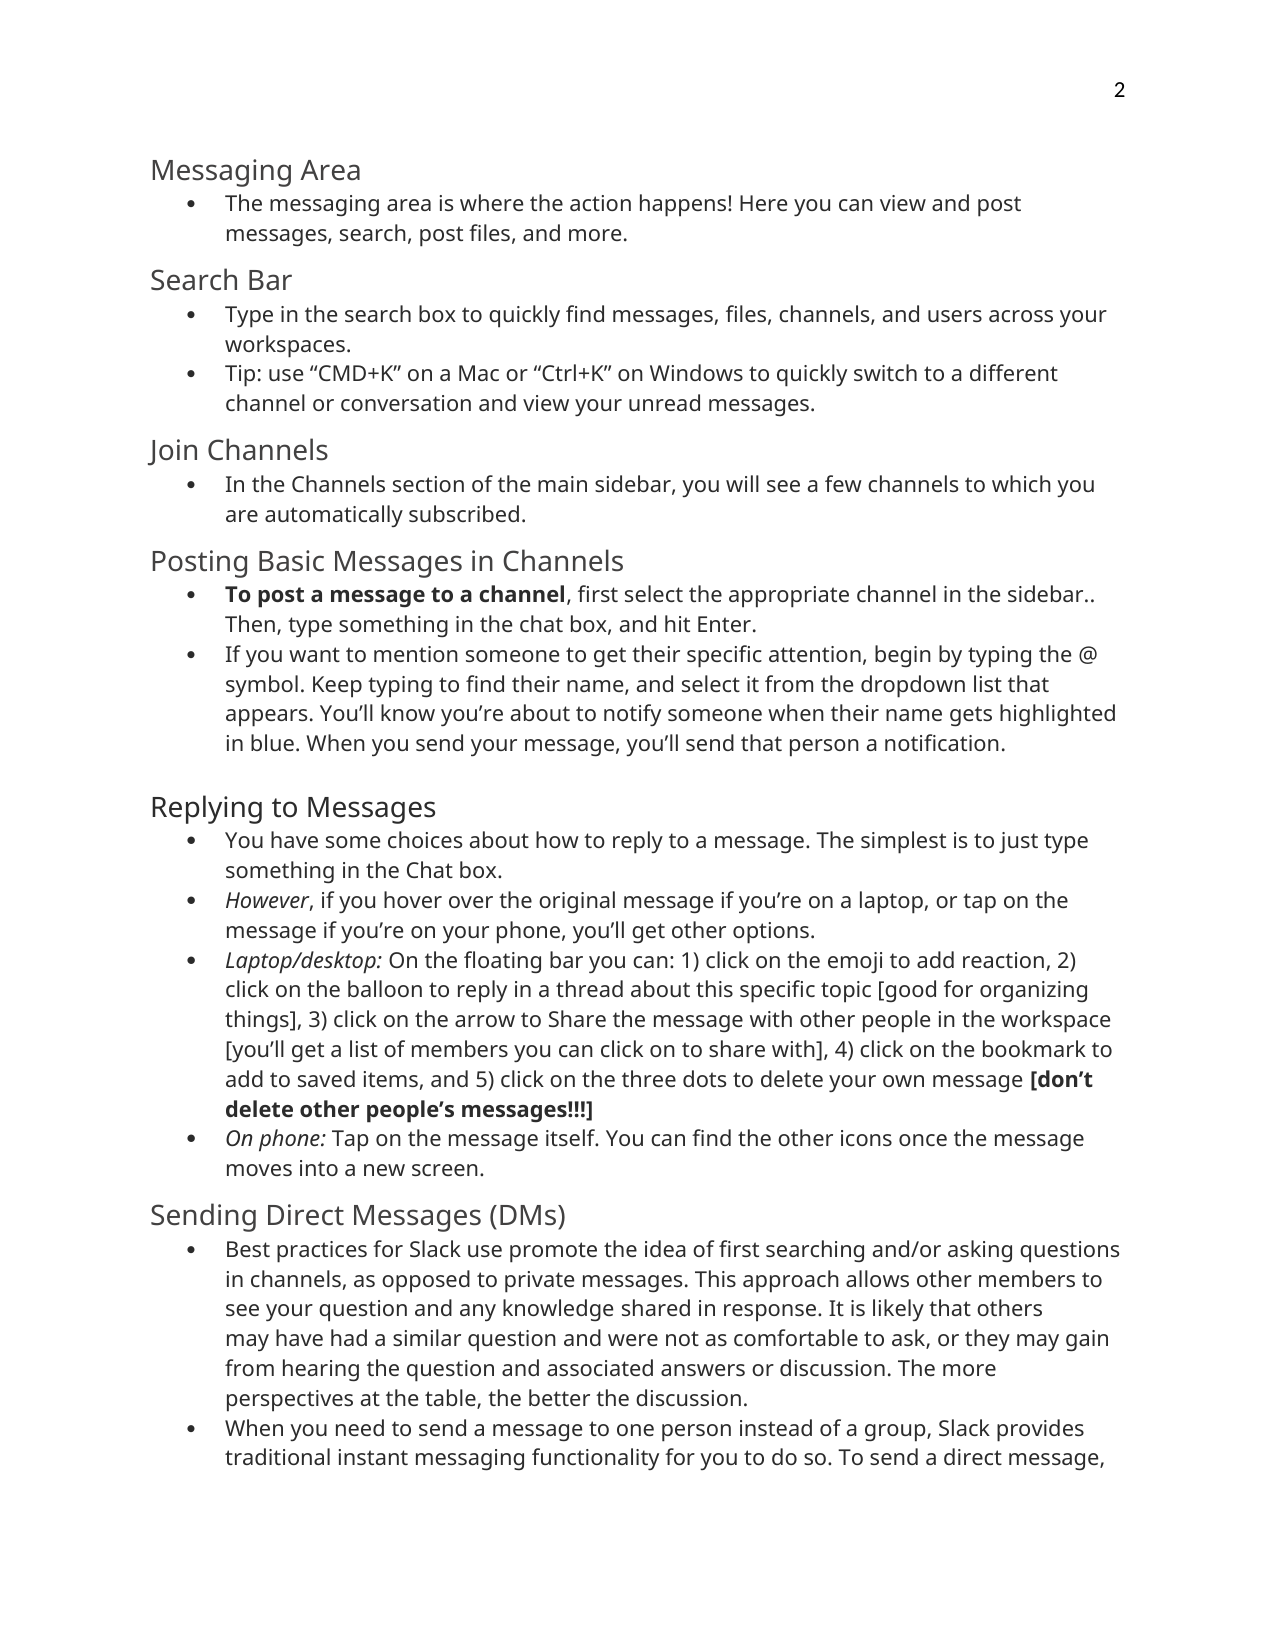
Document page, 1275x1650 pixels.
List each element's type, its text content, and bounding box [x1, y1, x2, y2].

list The messaging area is where the action happens! Here you can view and post messages, search, post files, and more. [187, 188, 1125, 248]
list However, if you hover over the original message if you’re on a laptop, or tap on the message if you’re on your phone, you’ll get other options. [187, 885, 1125, 944]
list If you want to mention someone to get their specific attention, begin by typing the @ symbol. Keep typing to find their name, and select it from the dropdown list that appears. You’ll know you’re about to notify someone when their name gets highlighted in blue. When you send your message, you’ll send that person a notification. [187, 639, 1125, 758]
text Messaging Area [150, 150, 1125, 188]
list To post a message to a channel, first select the appropriate channel in the sidebar.. Then, type something in the chat box, and hit Enter. [187, 579, 1125, 639]
text Sending Direct Messages (DMs) [150, 1195, 1125, 1234]
text Join Channels [150, 430, 1125, 469]
list Type in the search box to quickly find messages, files, channels, and users across your workspaces. [187, 299, 1125, 358]
list Best practices for Slack use promote the idea of first searching and/or asking questions in channels, as opposed to private messages. This approach allows other members to see your question and any knowledge shared in response. It is likely that others may have had a similar question and were not as comfortable to ask, or they may gain from hearing the question and associated answers or discussion. The more perspectives at the table, the better the discussion. [187, 1234, 1125, 1412]
list Laptop/desktop: On the floating bar you can: 1) click on the emoji to add reaction, 2) click on the balloon to reply in a thread about this specific topic [good for organizing things], 3) click on the arrow to Share the message with other people in the workspace [you’ll get a list of members you can click on to share with], 4) click on the bookmark to add to saved items, and 5) click on the three dots to delete your own message [don’t delete other people’s messages!!!] [187, 944, 1125, 1123]
list You have some choices about how to reply to a message. The simplest is to just type something in the Chat box. [187, 825, 1125, 885]
text Posting Basic Messages in Channels [150, 541, 1125, 579]
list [187, 1412, 1125, 1472]
text Search Bar [150, 260, 1125, 299]
list In the Channels section of the main sidebar, you will see a few channels to which you are automatically subscribed. [187, 469, 1125, 528]
text Replying to Messages [150, 787, 1125, 825]
list On phone: Tap on the message itself. You can find the other icons once the message moves into a new screen. [187, 1123, 1125, 1183]
list Tip: use “CMD+K” on a Mac or “Ctrl+K” on Windows to quickly switch to a different channel or conversation and view your unread messages. [187, 358, 1125, 418]
